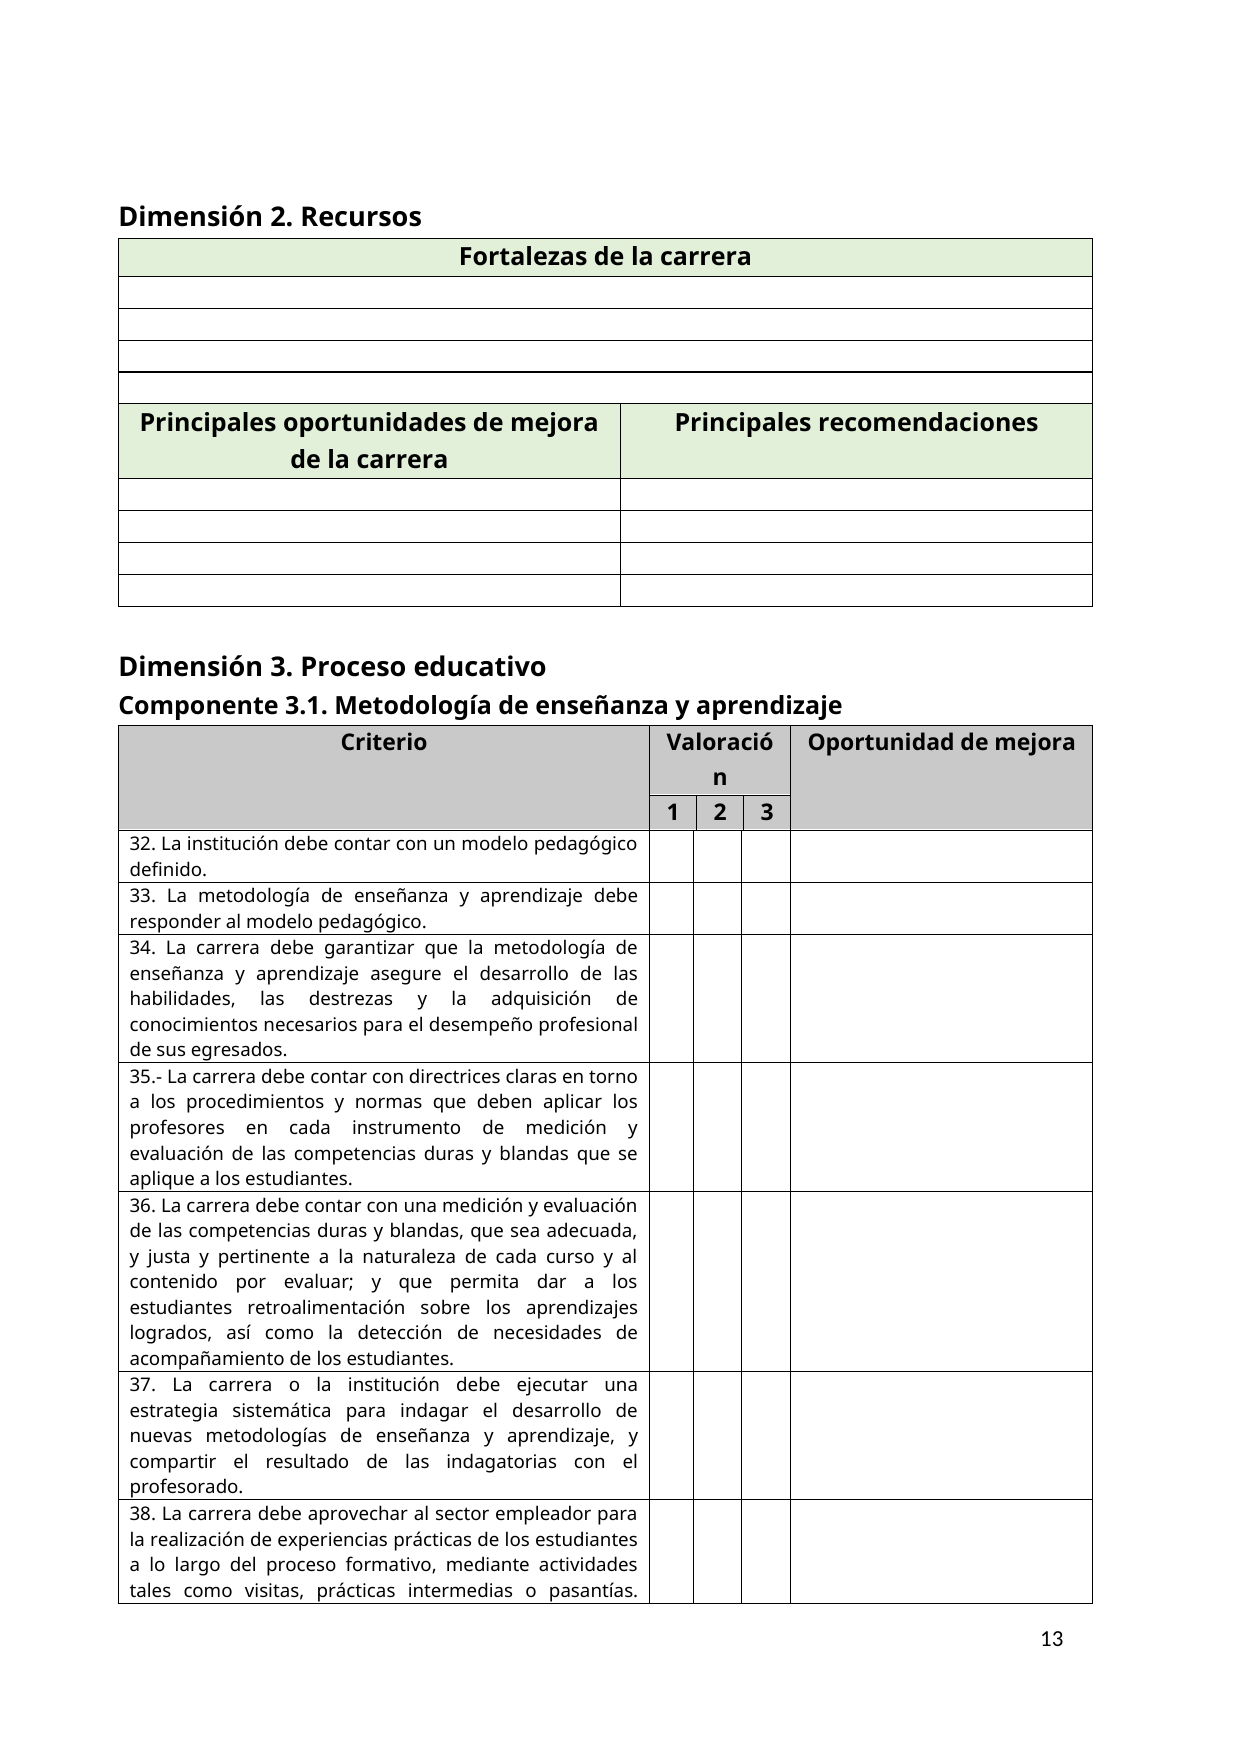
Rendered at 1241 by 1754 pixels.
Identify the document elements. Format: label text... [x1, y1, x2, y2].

table_cell [119, 277, 1092, 308]
table_cell [119, 575, 620, 606]
table_cell 37. La carrera o la institución debe ejecutar una estrategia sistemática para indagar el desarrollo de nuevas metodologías de enseñanza y aprendizaje, y compartir el resultado de las indagatorias con el profesorado. [119, 1372, 649, 1499]
table_cell [694, 1500, 741, 1602]
table_cell [694, 1372, 741, 1499]
table_cell [650, 1500, 693, 1602]
table_cell [791, 883, 1092, 934]
table_cell [119, 511, 620, 542]
text Componente 3.1. Metodología de enseñanza y aprendizaje [118, 688, 1063, 722]
table_cell 34. La carrera debe garantizar que la metodología de enseñanza y aprendizaje asegure el desarrollo de las habilidades, las destrezas y la adquisición de conocimientos necesarios para el desempeño profesional de sus egresados. [119, 935, 649, 1062]
table_cell [791, 1500, 1092, 1602]
table_header Fortalezas de la carrera [119, 239, 1092, 276]
table_cell Principales recomendaciones [621, 404, 1092, 478]
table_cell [119, 1500, 649, 1602]
table_cell [119, 341, 1092, 371]
table_cell 1 [650, 796, 696, 829]
table_cell [694, 831, 741, 882]
text Dimensión 3. Proceso educativo [118, 647, 1063, 684]
table_cell [621, 511, 1092, 542]
table_cell [650, 935, 693, 1062]
table_cell [650, 1192, 693, 1371]
text Dimensión 2. Recursos [118, 197, 1063, 234]
table_cell Principales oportunidades de mejora de la carrera [119, 404, 620, 478]
table_cell [791, 1063, 1092, 1191]
table_cell [621, 479, 1092, 510]
table_cell [119, 373, 1092, 403]
table_cell [791, 1372, 1092, 1499]
table_cell 35.- La carrera debe contar con directrices claras en torno a los procedimientos y normas que deben aplicar los profesores en cada instrumento de medición y evaluación de las competencias duras y blandas que se aplique a los estudiantes. [119, 1063, 649, 1191]
table_cell [791, 935, 1092, 1062]
table_cell [621, 543, 1092, 574]
table_cell [650, 883, 693, 934]
table_cell [791, 831, 1092, 882]
table_cell [742, 1372, 790, 1499]
table_cell [742, 831, 790, 882]
table_cell 3 [744, 796, 790, 829]
table_cell [119, 543, 620, 574]
table_cell [650, 831, 693, 882]
table_cell [650, 1372, 693, 1499]
table_header Valoración [650, 726, 790, 794]
table_cell [742, 1192, 790, 1371]
table_cell 2 [697, 796, 743, 829]
table_cell [694, 935, 741, 1062]
table_cell [119, 479, 620, 510]
table_cell 33. La metodología de enseñanza y aprendizaje debe responder al modelo pedagógico. [119, 883, 649, 934]
table_cell [742, 883, 790, 934]
table_cell [742, 935, 790, 1062]
table_cell [694, 1063, 741, 1191]
table_cell 32. La institución debe contar con un modelo pedagógico definido. [119, 831, 649, 882]
table_cell [742, 1063, 790, 1191]
table_cell [694, 883, 741, 934]
table_cell [791, 1192, 1092, 1371]
table_cell [694, 1192, 741, 1371]
table_header Oportunidad de mejora [791, 726, 1092, 829]
table_cell [119, 309, 1092, 339]
table_cell [621, 575, 1092, 606]
table_cell 36. La carrera debe contar con una medición y evaluación de las competencias duras y blandas, que sea adecuada, y justa y pertinente a la naturaleza de cada curso y al contenido por evaluar; y que permita dar a los estudiantes retroalimentación sobre los aprendizajes logrados, así como la detección de necesidades de acompañamiento de los estudiantes. [119, 1192, 649, 1371]
table_cell [650, 1063, 693, 1191]
table_header Criterio [119, 726, 649, 829]
table_cell [742, 1500, 790, 1602]
